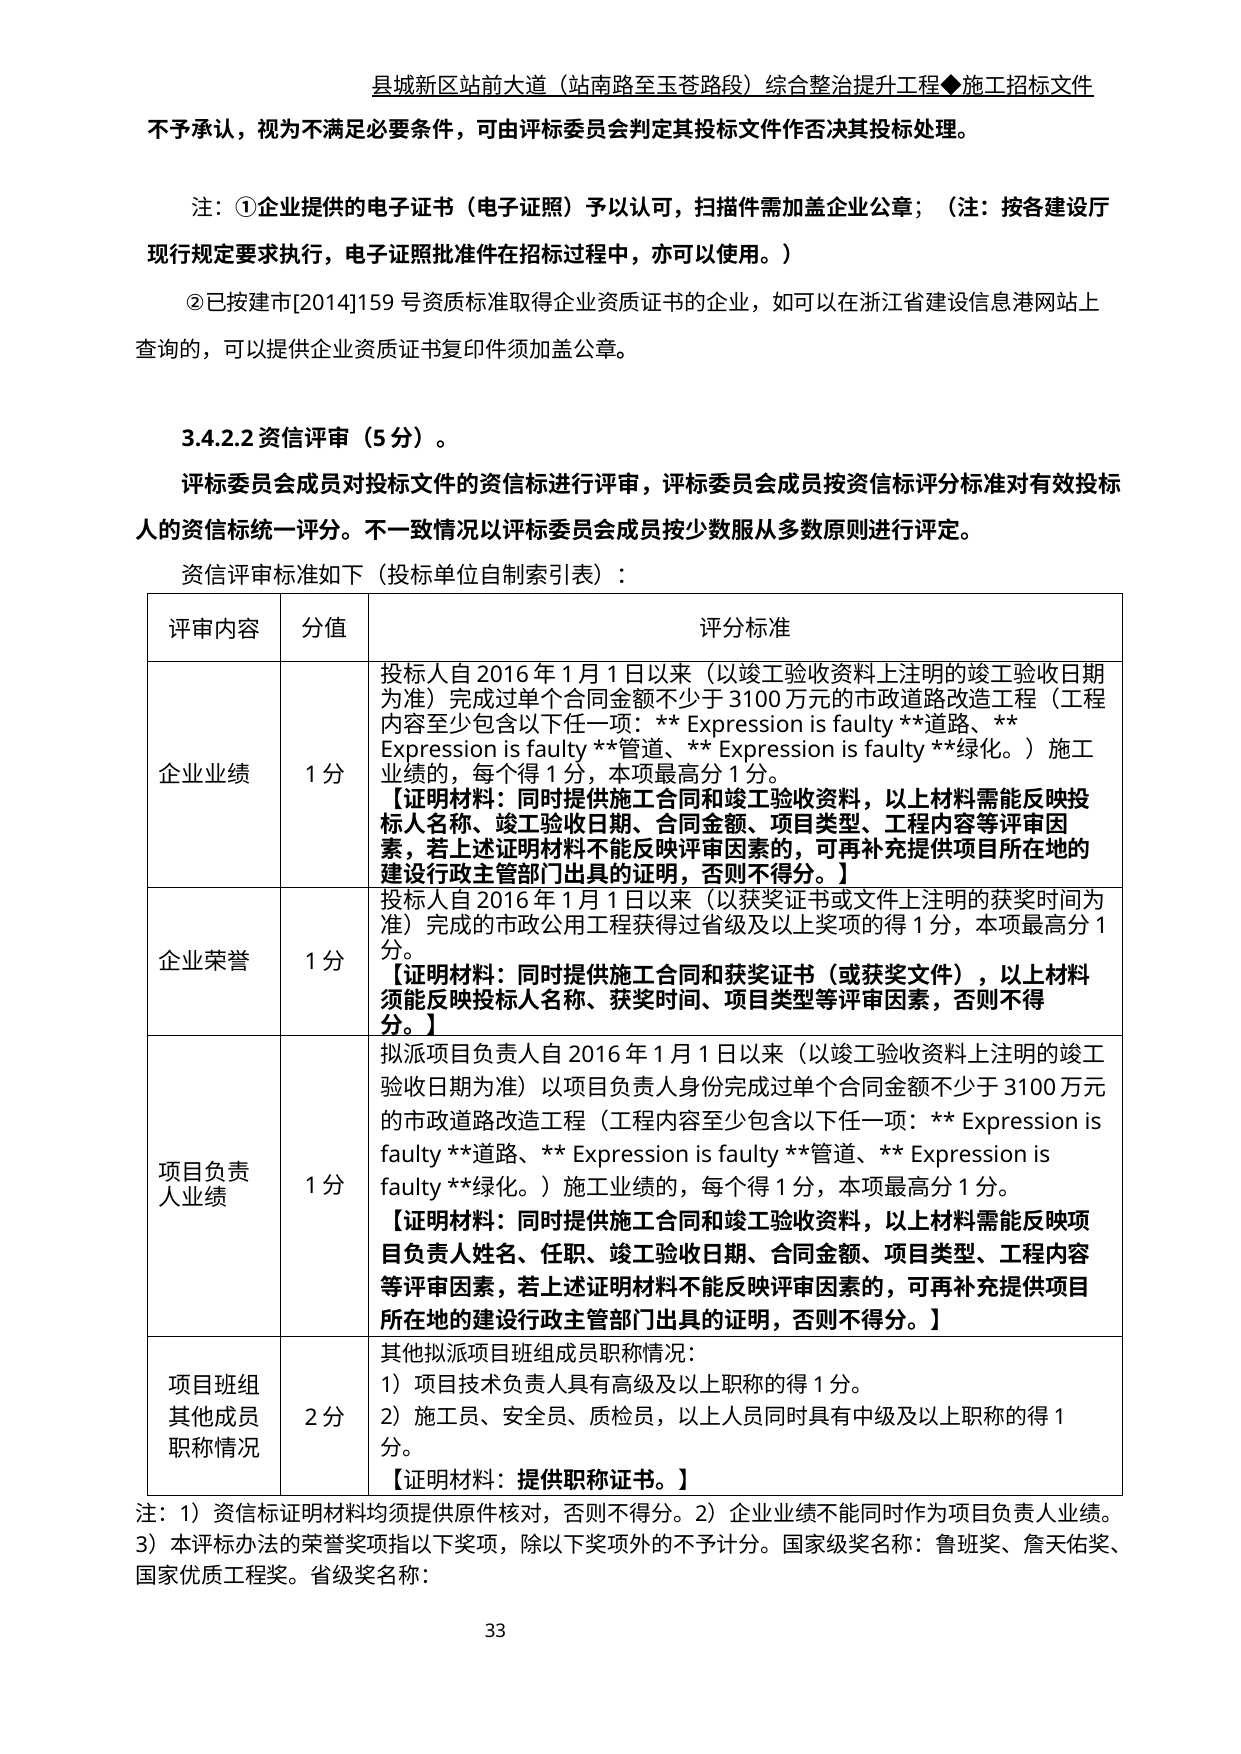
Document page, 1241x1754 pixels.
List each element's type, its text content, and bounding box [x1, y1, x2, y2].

table_cell 投标人自2016年1月1日以来（以竣工验收资料上注明的竣工验收日期为准）完成过单个合同金额不少于3100万元的市政道路改造工程（工程内容至少包含以下任一项：①道路、②管道、③绿化。）施工业绩的，每个得1分，本项最高分1分。 【证明材料：同时提供施工合同和竣工验收资料，以上材料需能反映投标人名称、竣工验收日期、合同金额、项目类型、工程内容等评审因素，若上述证明材料不能反映评审因素的，可再补充提供项目所在地的建设行政主管部门出具的证明，否则不得分。】 [369, 662, 1122, 887]
table_header 评分标准 [369, 594, 1122, 661]
text 3.4.2.2资信评审（5分）。 [135, 410, 1134, 456]
text 注：1）资信标证明材料均须提供原件核对，否则不得分。2）企业业绩不能同时作为项目负责人业绩。3）本评标办法的荣誉奖项指以下奖项，除以下奖项外的不予计分。国家级奖名称：鲁班奖、詹天佑奖、国家优质工程奖。省级奖名称： [135, 1496, 1134, 1590]
text ②已按建市[2014]159 号资质标准取得企业资质证书的企业，如可以在浙江省建设信息港网站上 [185, 285, 1134, 317]
table_cell 企业荣誉 [148, 888, 280, 1035]
text 查询的，可以提供企业资质证书复印件须加盖公章。 [135, 332, 1134, 364]
text 注：①企业提供的电子证书（电子证照）予以认可，扫描件需加盖企业公章；（注：按各建设厅现行规定要求执行，电子证照批准件在招标过程中，亦可以使用。） [148, 190, 1118, 269]
text 不予承认，视为不满足必要条件，可由评标委员会判定其投标文件作否决其投标处理。 [148, 112, 1134, 144]
text 评标委员会成员对投标文件的资信标进行评审，评标委员会成员按资信标评分标准对有效投标人的资信标统一评分。不一致情况以评标委员会成员按少数服从多数原则进行评定。 [135, 456, 1134, 547]
table_header 评审内容 [148, 594, 280, 661]
table_cell 1分 [281, 662, 368, 887]
table_cell 1分 [281, 888, 368, 1035]
table_cell 项目负责人业绩 [148, 1036, 280, 1336]
table_cell 项目班组其他成员职称情况 [148, 1337, 280, 1495]
table_cell 其他拟派项目班组成员职称情况： 1）项目技术负责人具有高级及以上职称的得1分。 2）施工员、安全员、质检员，以上人员同时具有中级及以上职称的得1分。 【证明材料：提供职称证书。】 [369, 1337, 1122, 1495]
table_header 分值 [281, 594, 368, 661]
text 资信评审标准如下（投标单位自制索引表）： [135, 547, 1134, 593]
table_cell 投标人自2016年1月1日以来（以获奖证书或文件上注明的获奖时间为准）完成的市政公用工程获得过省级及以上奖项的得1分，本项最高分1分。 【证明材料：同时提供施工合同和获奖证书（或获奖文件），以上材料须能反映投标人名称、获奖时间、项目类型等评审因素，否则不得分。】 [369, 888, 1122, 1035]
table_cell 企业业绩 [148, 662, 280, 887]
table_cell 2分 [281, 1337, 368, 1495]
table_cell 1分 [281, 1036, 368, 1336]
table_cell 拟派项目负责人自2016年1月1日以来（以竣工验收资料上注明的竣工验收日期为准）以项目负责人身份完成过单个合同金额不少于3100万元的市政道路改造工程（工程内容至少包含以下任一项：①道路、②管道、③绿化。）施工业绩的，每个得1分，本项最高分1分。 【证明材料：同时提供施工合同和竣工验收资料，以上材料需能反映项目负责人姓名、任职、竣工验收日期、合同金额、项目类型、工程内容等评审因素，若上述证明材料不能反映评审因素的，可再补充提供项目所在地的建设行政主管部门出具的证明，否则不得分。】 [369, 1036, 1122, 1336]
